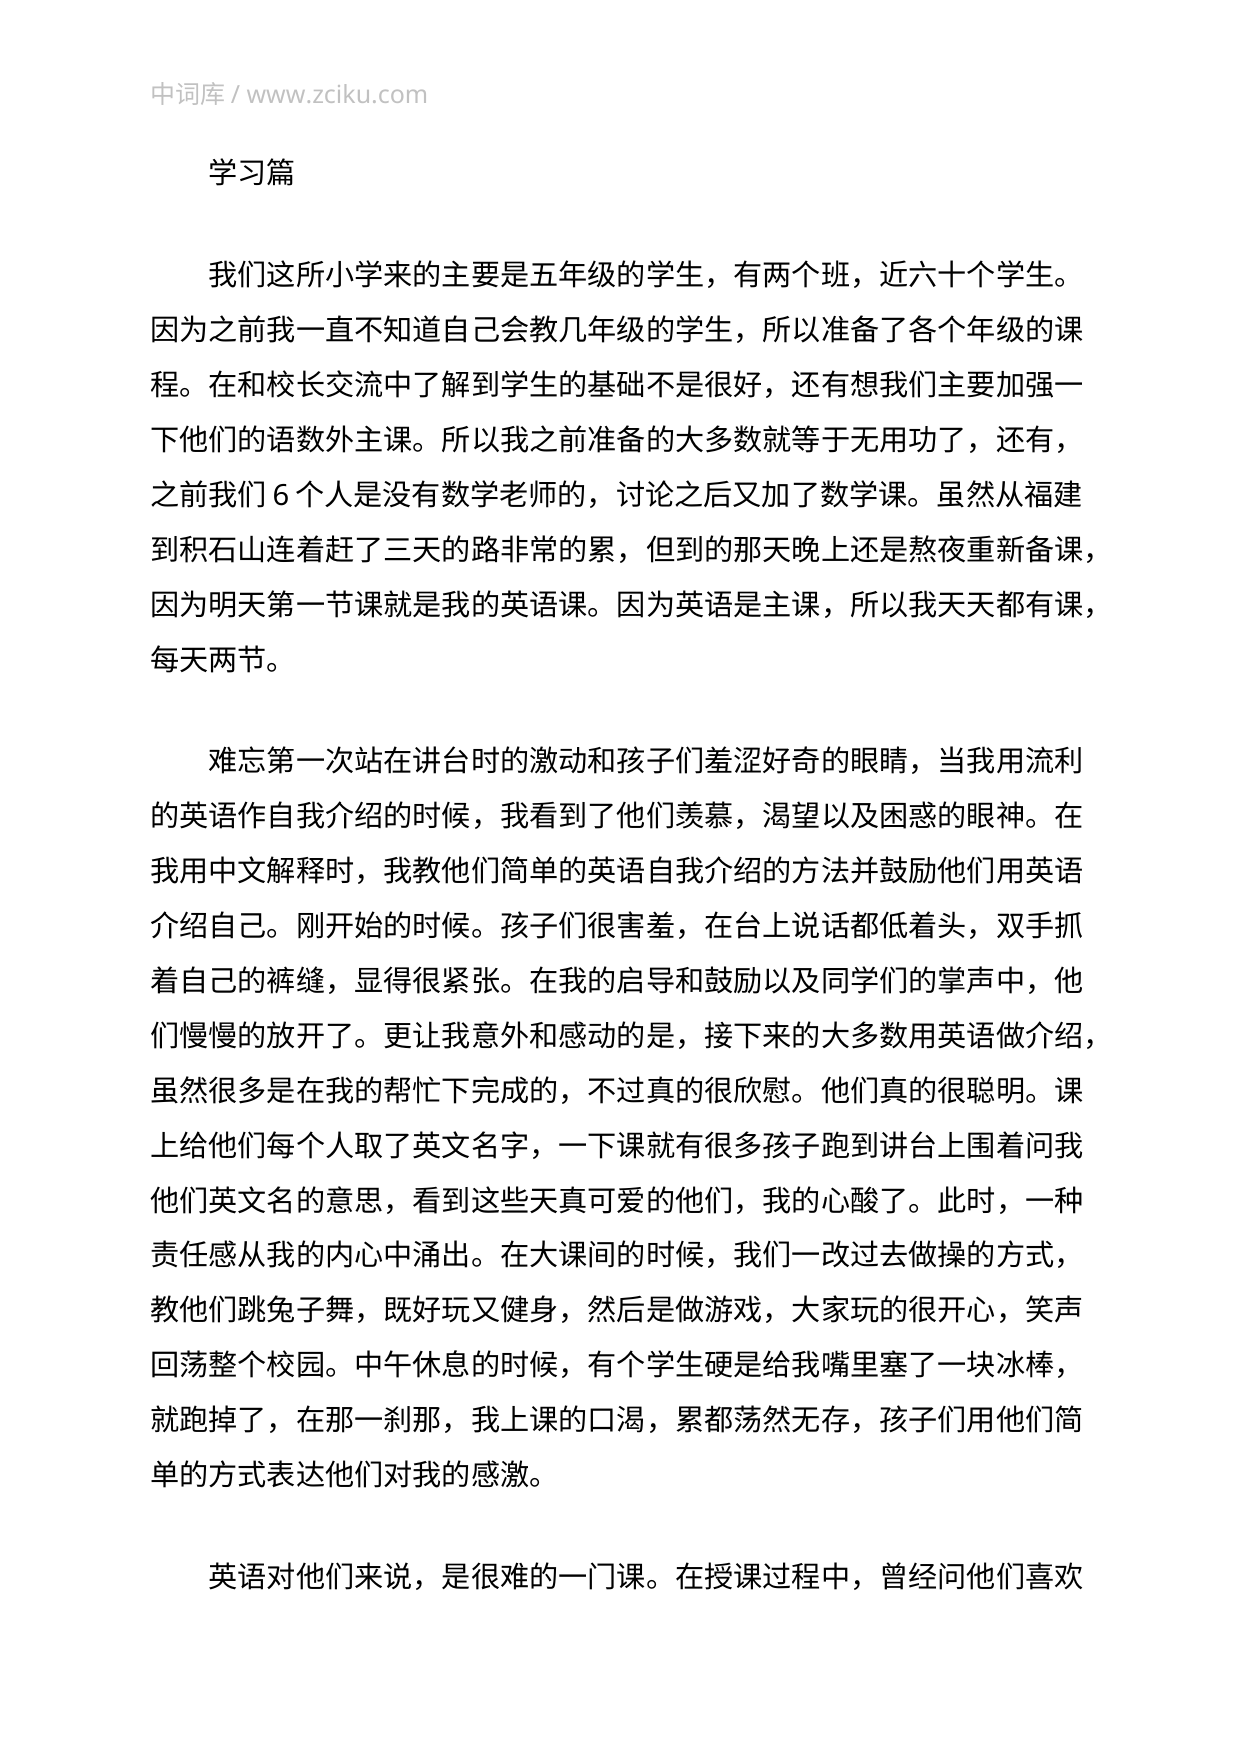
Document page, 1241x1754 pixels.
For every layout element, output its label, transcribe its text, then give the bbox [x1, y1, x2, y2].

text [150, 1553, 1090, 1596]
text 难忘第一次站在讲台时的激动和孩子们羞涩好奇的眼睛，当我用流利的英语作自我介绍的时候，我看到了他们羡慕，渴望以及困惑的眼神。在我用中文解释时，我教他们简单的英语自我介绍的方法并鼓励他们用英语介绍自己。刚开始的时候。孩子们很害羞，在台上说话都低着头，双手抓着自己的裤缝，显得很紧张。在我的启导和鼓励以及同学们的掌声中，他们慢慢的放开了。更让我意外和感动的是，接下来的大多数用英语做介绍，虽然很多是在我的帮忙下完成的，不过真的很欣慰。他们真的很聪明。课上给他们每个人取了英文名字，一下课就有很多孩子跑到讲台上围着问我他们英文名的意思，看到这些天真可爱的他们，我的心酸了。此时，一种责任感从我的内心中涌出。在大课间的时候，我们一改过去做操的方式，教他们跳兔子舞，既好玩又健身，然后是做游戏，大家玩的很开心，笑声回荡整个校园。中午休息的时候，有个学生硬是给我嘴里塞了一块冰棒，就跑掉了，在那一刹那，我上课的口渴，累都荡然无存，孩子们用他们简单的方式表达他们对我的感激。 [150, 738, 1090, 1494]
text 学习篇 [150, 150, 1090, 192]
text 我们这所小学来的主要是五年级的学生，有两个班，近六十个学生。因为之前我一直不知道自己会教几年级的学生，所以准备了各个年级的课程。在和校长交流中了解到学生的基础不是很好，还有想我们主要加强一下他们的语数外主课。所以我之前准备的大多数就等于无用功了，还有，之前我们6个人是没有数学老师的，讨论之后又加了数学课。虽然从福建到积石山连着赶了三天的路非常的累，但到的那天晚上还是熬夜重新备课，因为明天第一节课就是我的英语课。因为英语是主课，所以我天天都有课，每天两节。 [150, 252, 1090, 678]
